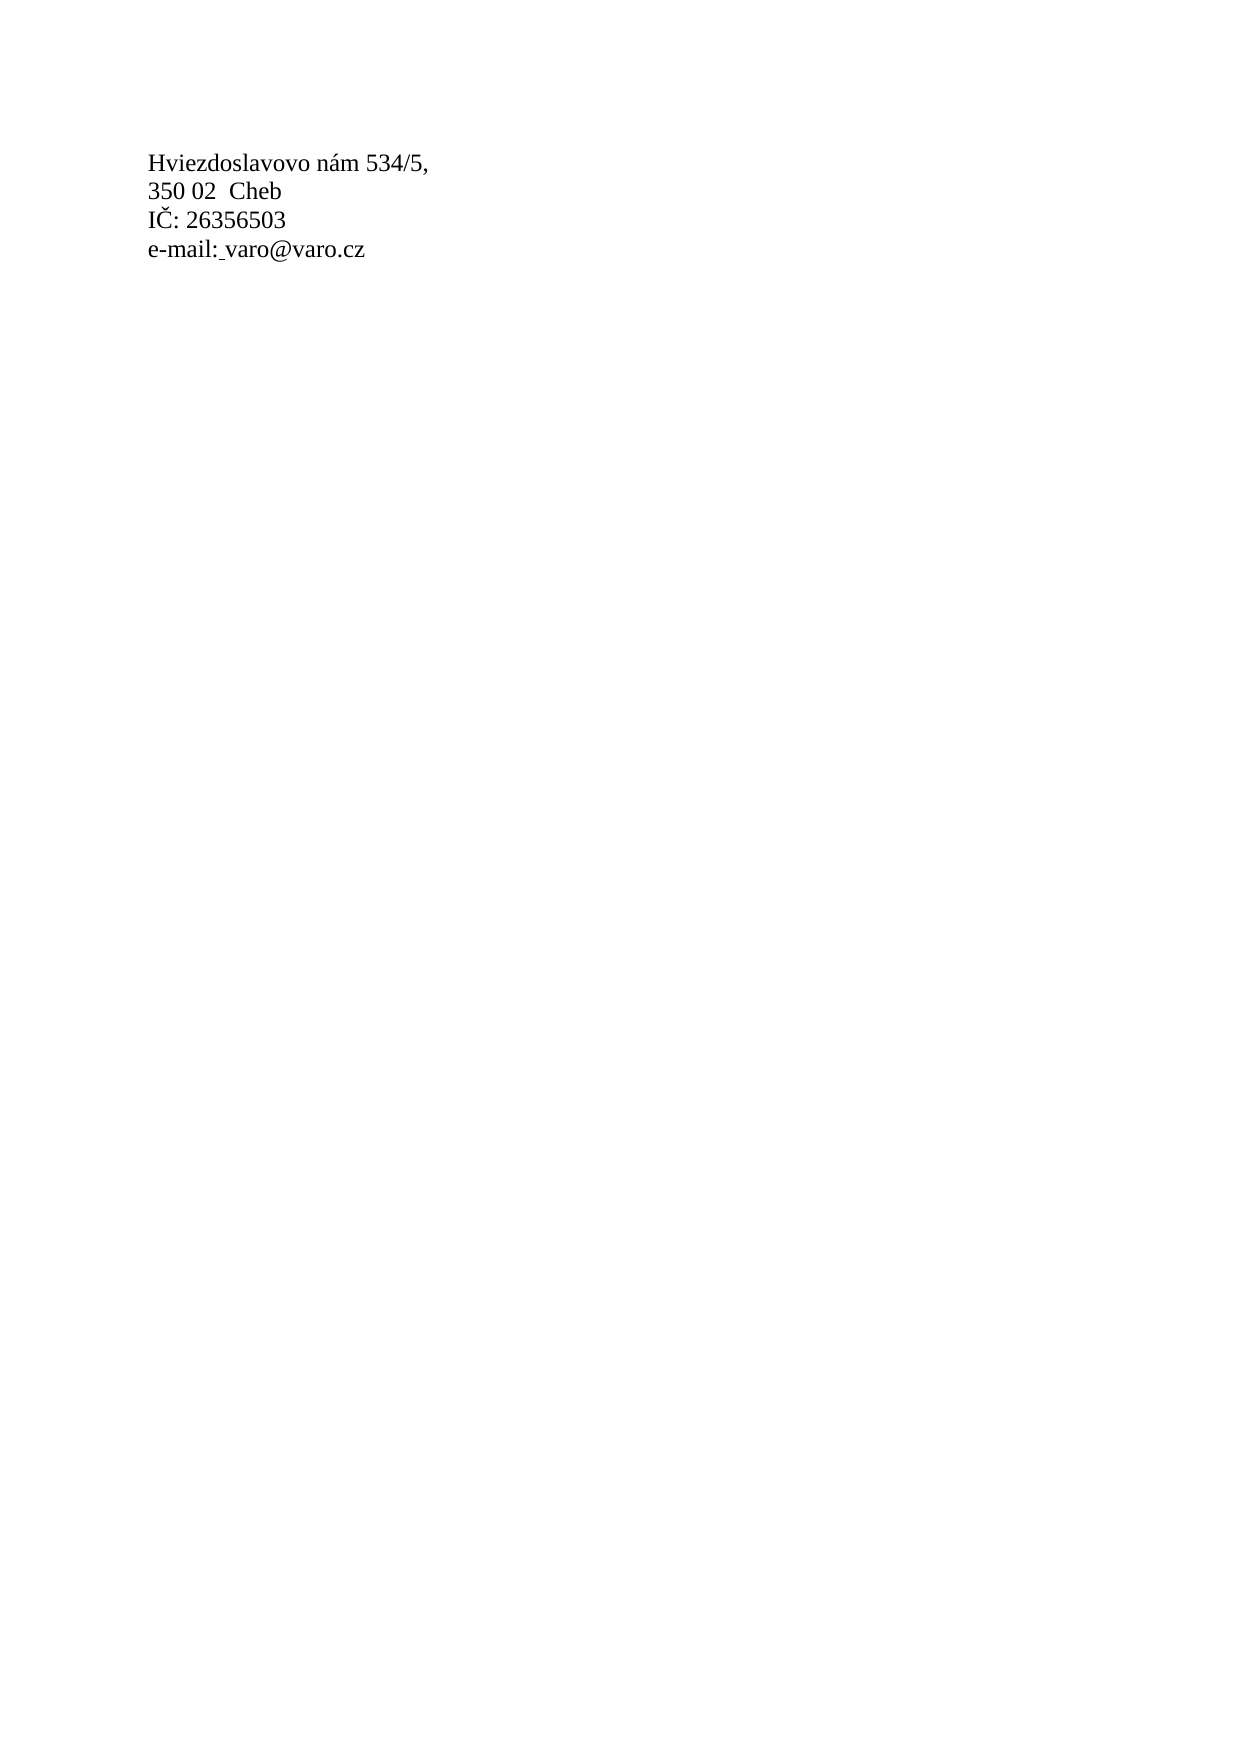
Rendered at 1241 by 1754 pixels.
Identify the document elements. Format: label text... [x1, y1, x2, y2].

text IČ: 26356503 [148, 205, 1093, 234]
text Hviezdoslavovo nám 534/5, 350 02 Cheb [148, 148, 1093, 205]
text e-mail: varo@varo.cz [148, 234, 1093, 263]
